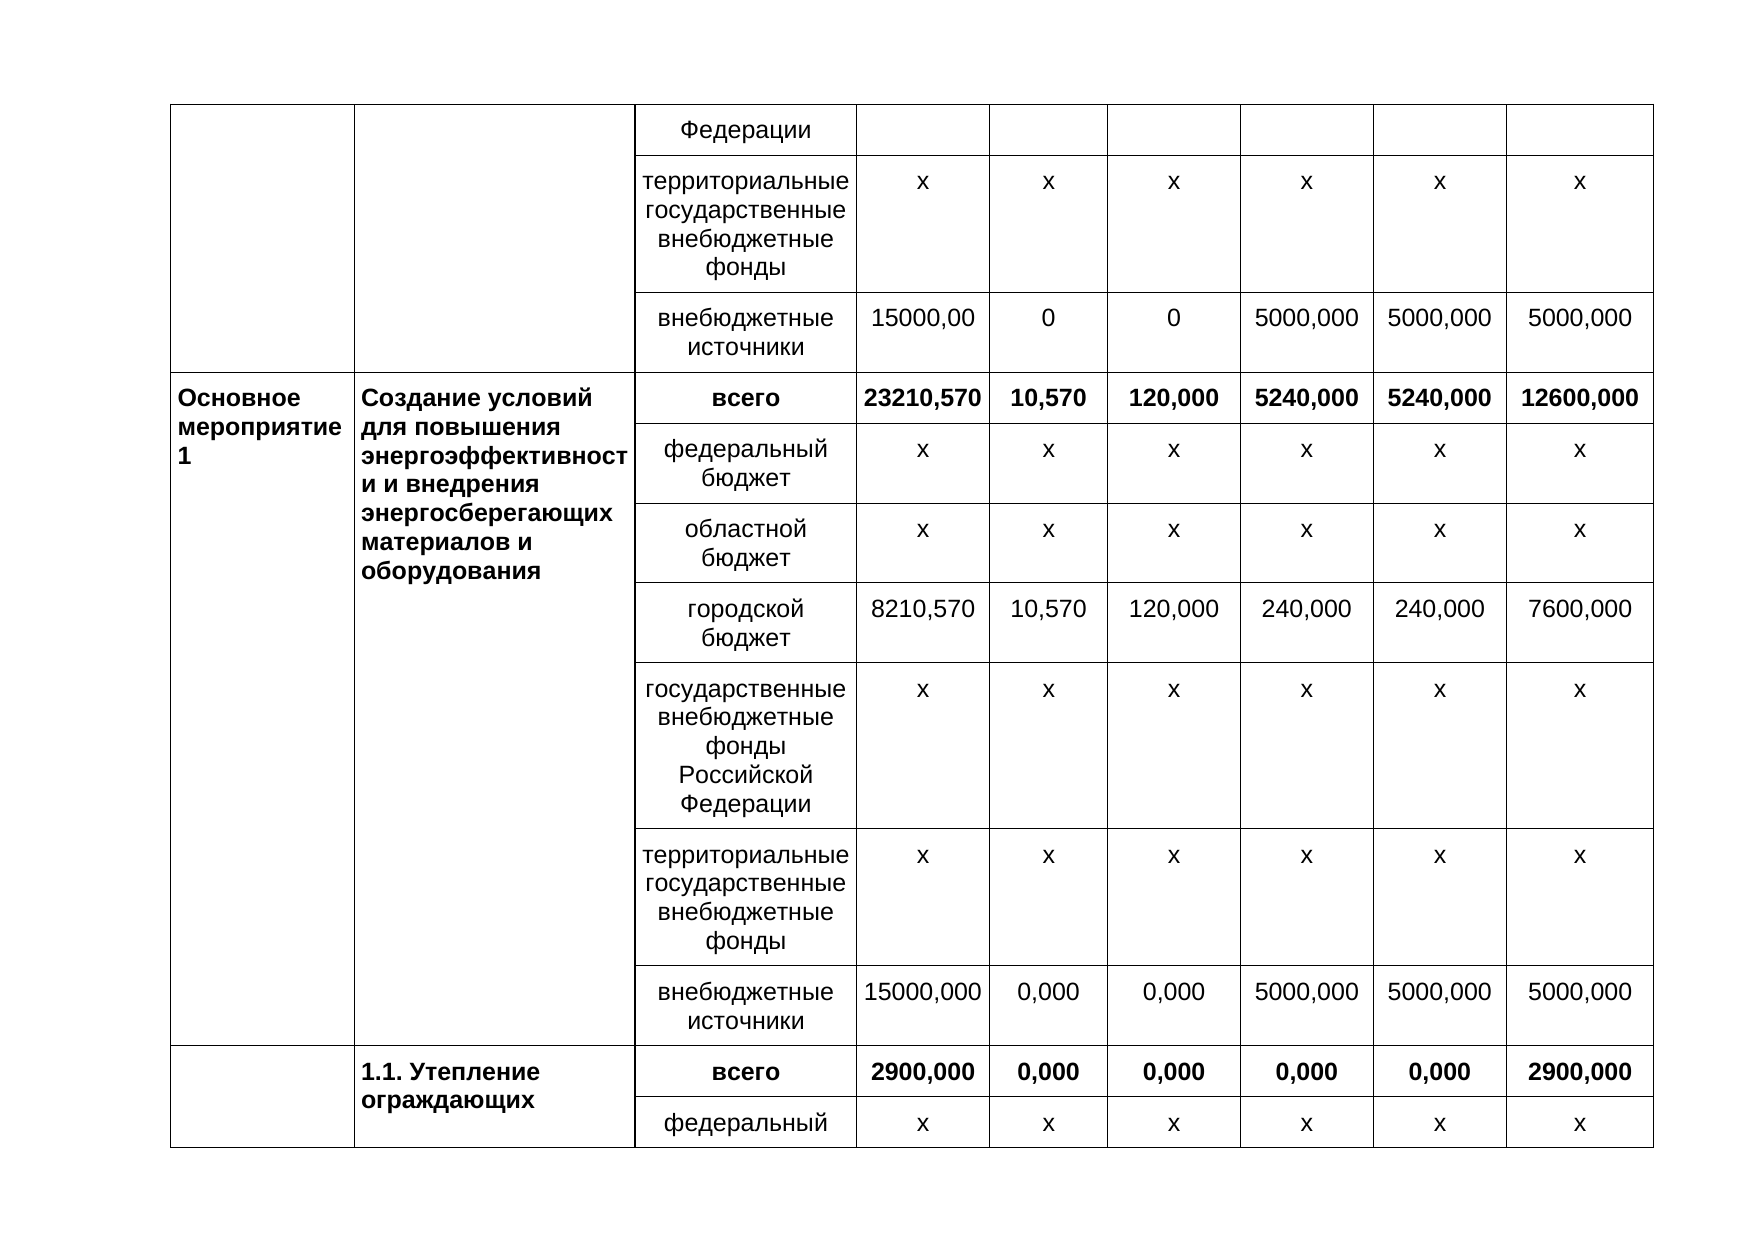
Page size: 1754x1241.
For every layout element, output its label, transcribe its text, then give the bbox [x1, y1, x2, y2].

table_cell федеральный бюджет [636, 1097, 856, 1147]
table_cell x [990, 504, 1107, 582]
table_cell 10,570 [990, 583, 1107, 662]
table_cell x [1241, 1097, 1373, 1147]
table_cell 5240,000 [1374, 373, 1506, 423]
table_cell 5000,000 [1374, 293, 1506, 372]
table_cell x [990, 156, 1107, 292]
table_cell 10,570 [990, 373, 1107, 423]
table_cell x [990, 829, 1107, 965]
table_cell x [1507, 829, 1653, 965]
table_cell 15000,00 [857, 293, 989, 372]
table_cell x [1507, 424, 1653, 502]
table_cell областной бюджет [636, 504, 856, 582]
table_cell 0,000 [1241, 1046, 1373, 1096]
table_cell 0,000 [1108, 966, 1240, 1045]
table_cell x [1374, 424, 1506, 502]
table_cell x [1507, 156, 1653, 292]
table_cell x [990, 663, 1107, 828]
table_cell Создание условий для повышения энергоэффективности и внедрения энергосберегающих материалов и оборудования [355, 373, 634, 1045]
table_cell 1.1. Утепление ограждающих конструкций, в т.ч.: утепление кровли и ниш у отопительных приборов, чердачных перекрытий, переходов и фасадов зданий, замена входных дверей, установка (замена) оконных блоков, в т.ч. разработка ПСД [355, 1046, 634, 1147]
table_cell 5000,000 [1507, 966, 1653, 1045]
table_cell x [857, 156, 989, 292]
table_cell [636, 105, 856, 154]
table_cell 5000,000 [1507, 293, 1653, 372]
table_cell x [1108, 829, 1240, 965]
table_cell x [1507, 504, 1653, 582]
table_cell 0,000 [990, 966, 1107, 1045]
table_cell x [857, 424, 989, 502]
table_cell x [1374, 156, 1506, 292]
table_cell x [857, 829, 989, 965]
table_cell x [1241, 424, 1373, 502]
table_cell x [1241, 105, 1373, 154]
table_cell x [1374, 1097, 1506, 1147]
table_cell x [1241, 663, 1373, 828]
table_cell [171, 1046, 354, 1147]
table_cell 0,000 [1374, 1046, 1506, 1096]
table_cell всего [636, 1046, 856, 1096]
table_cell территориальные государственные внебюджетные фонды [636, 156, 856, 292]
table_cell государственные внебюджетные фонды Российской Федерации [636, 663, 856, 828]
table_cell 0 [990, 293, 1107, 372]
table_cell x [1108, 156, 1240, 292]
table_cell 2900,000 [1507, 1046, 1653, 1096]
table_cell x [857, 663, 989, 828]
table_cell всего [636, 373, 856, 423]
table_cell x [1374, 663, 1506, 828]
table_cell 5240,000 [1241, 373, 1373, 423]
table_cell 120,000 [1108, 373, 1240, 423]
table_cell федеральный бюджет [636, 424, 856, 502]
table_cell x [1241, 156, 1373, 292]
table_cell x [1108, 105, 1240, 154]
table_cell городской бюджет [636, 583, 856, 662]
table_cell 15000,000 [857, 966, 989, 1045]
table_cell Основное мероприятие 1 [171, 373, 354, 1045]
table_cell x [1374, 829, 1506, 965]
table_cell 120,000 [1108, 583, 1240, 662]
table_cell x [1108, 663, 1240, 828]
table_cell x [1241, 829, 1373, 965]
table_cell внебюджетные источники [636, 966, 856, 1045]
table_cell x [1374, 504, 1506, 582]
table_cell x [1507, 1097, 1653, 1147]
table_cell 240,000 [1374, 583, 1506, 662]
table_cell 5000,000 [1374, 966, 1506, 1045]
table_cell территориальные государственные внебюджетные фонды [636, 829, 856, 965]
table_cell x [857, 504, 989, 582]
table_cell внебюджетные источники [636, 293, 856, 372]
table_cell 240,000 [1241, 583, 1373, 662]
table_cell 0,000 [1108, 1046, 1240, 1096]
table_cell x [1241, 504, 1373, 582]
table_cell x [1108, 504, 1240, 582]
table_cell 8210,570 [857, 583, 989, 662]
table_cell x [1108, 424, 1240, 502]
table_cell x [990, 1097, 1107, 1147]
table_cell x [990, 105, 1107, 154]
table_cell 5000,000 [1241, 293, 1373, 372]
table_cell 12600,000 [1507, 373, 1653, 423]
table_cell x [857, 1097, 989, 1147]
table_cell 0,000 [990, 1046, 1107, 1096]
table_cell x [1374, 105, 1506, 154]
table_cell x [857, 105, 989, 154]
table_cell 2900,000 [857, 1046, 989, 1096]
table_cell 0 [1108, 293, 1240, 372]
table_cell 23210,570 [857, 373, 989, 423]
table_cell x [1507, 663, 1653, 828]
table_cell x [990, 424, 1107, 502]
table_cell x [1507, 105, 1653, 154]
table_cell x [1108, 1097, 1240, 1147]
table_cell 7600,000 [1507, 583, 1653, 662]
table_cell 5000,000 [1241, 966, 1373, 1045]
